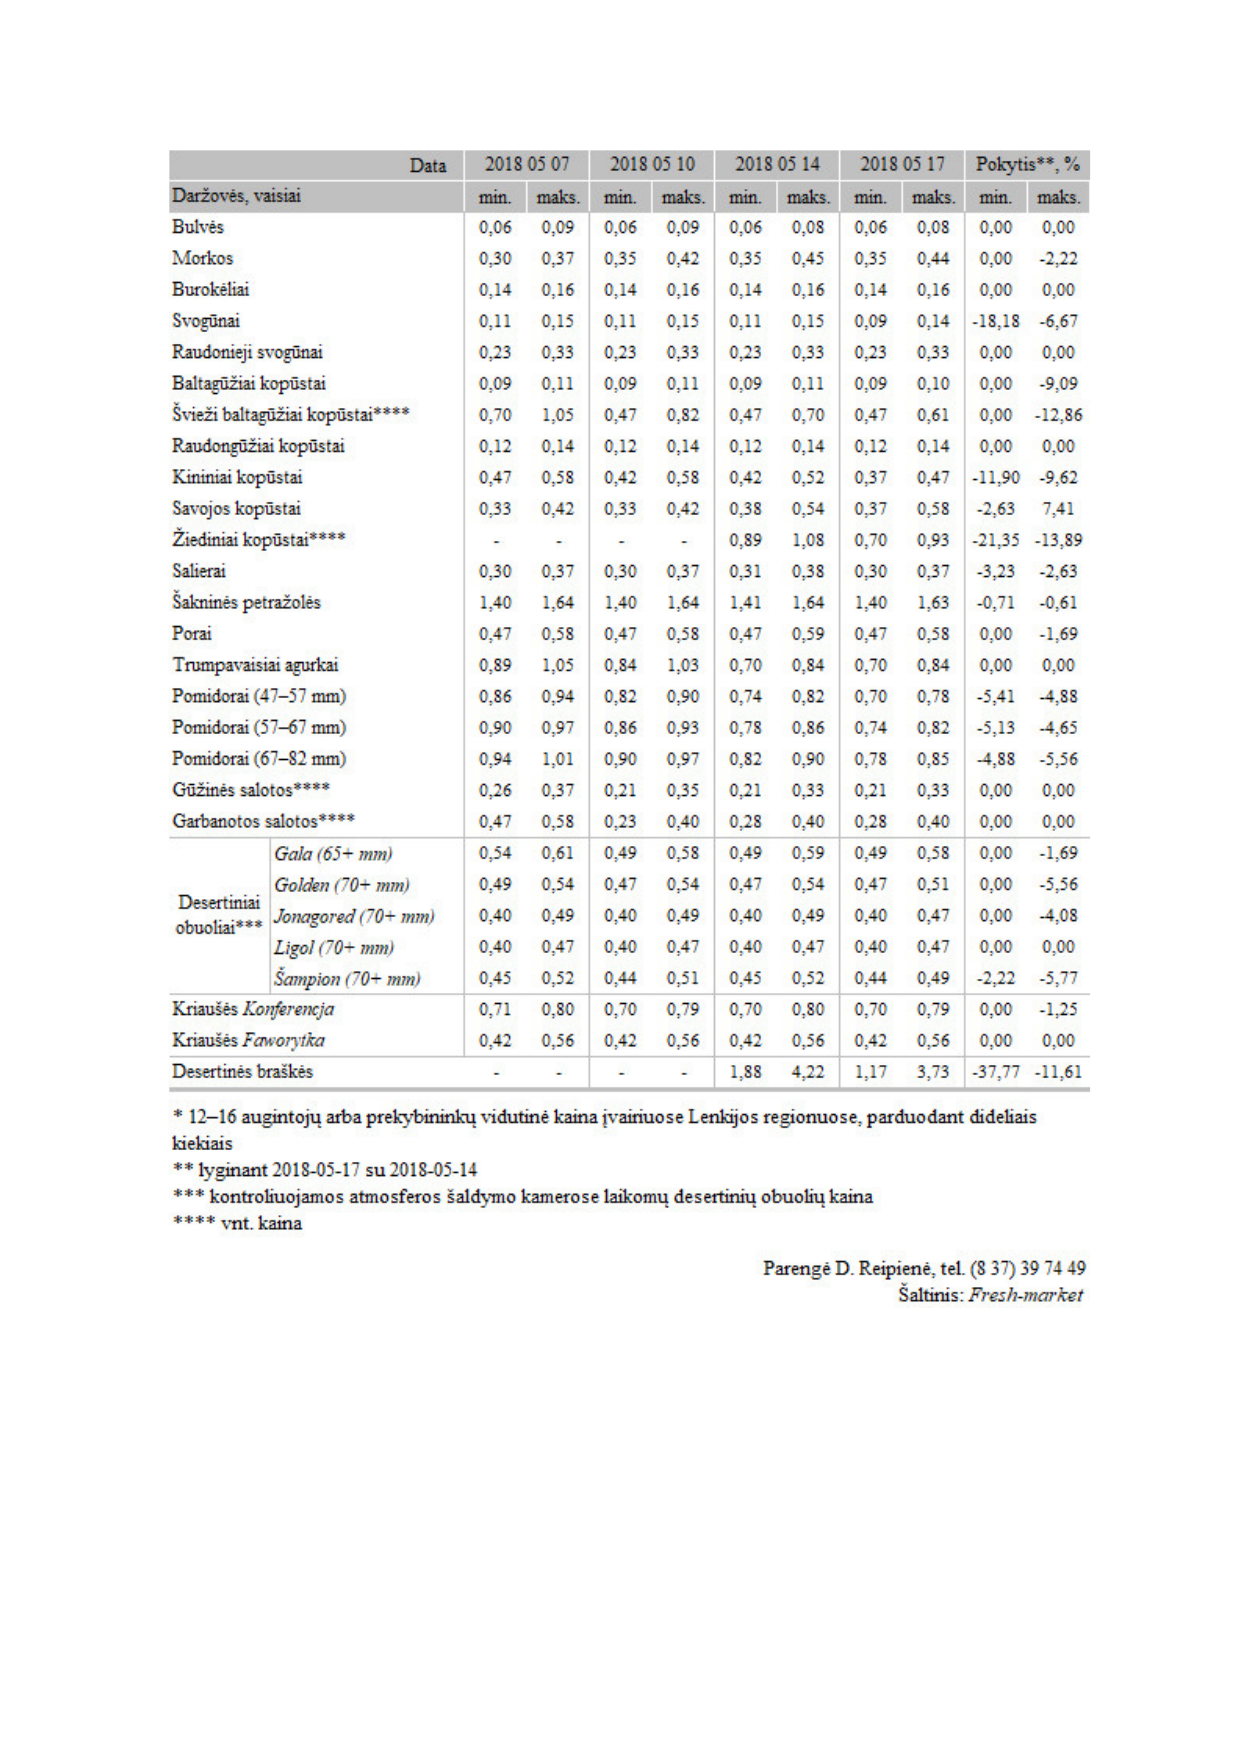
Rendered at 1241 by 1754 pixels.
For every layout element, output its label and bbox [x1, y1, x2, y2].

picture [168, 150, 1091, 1308]
